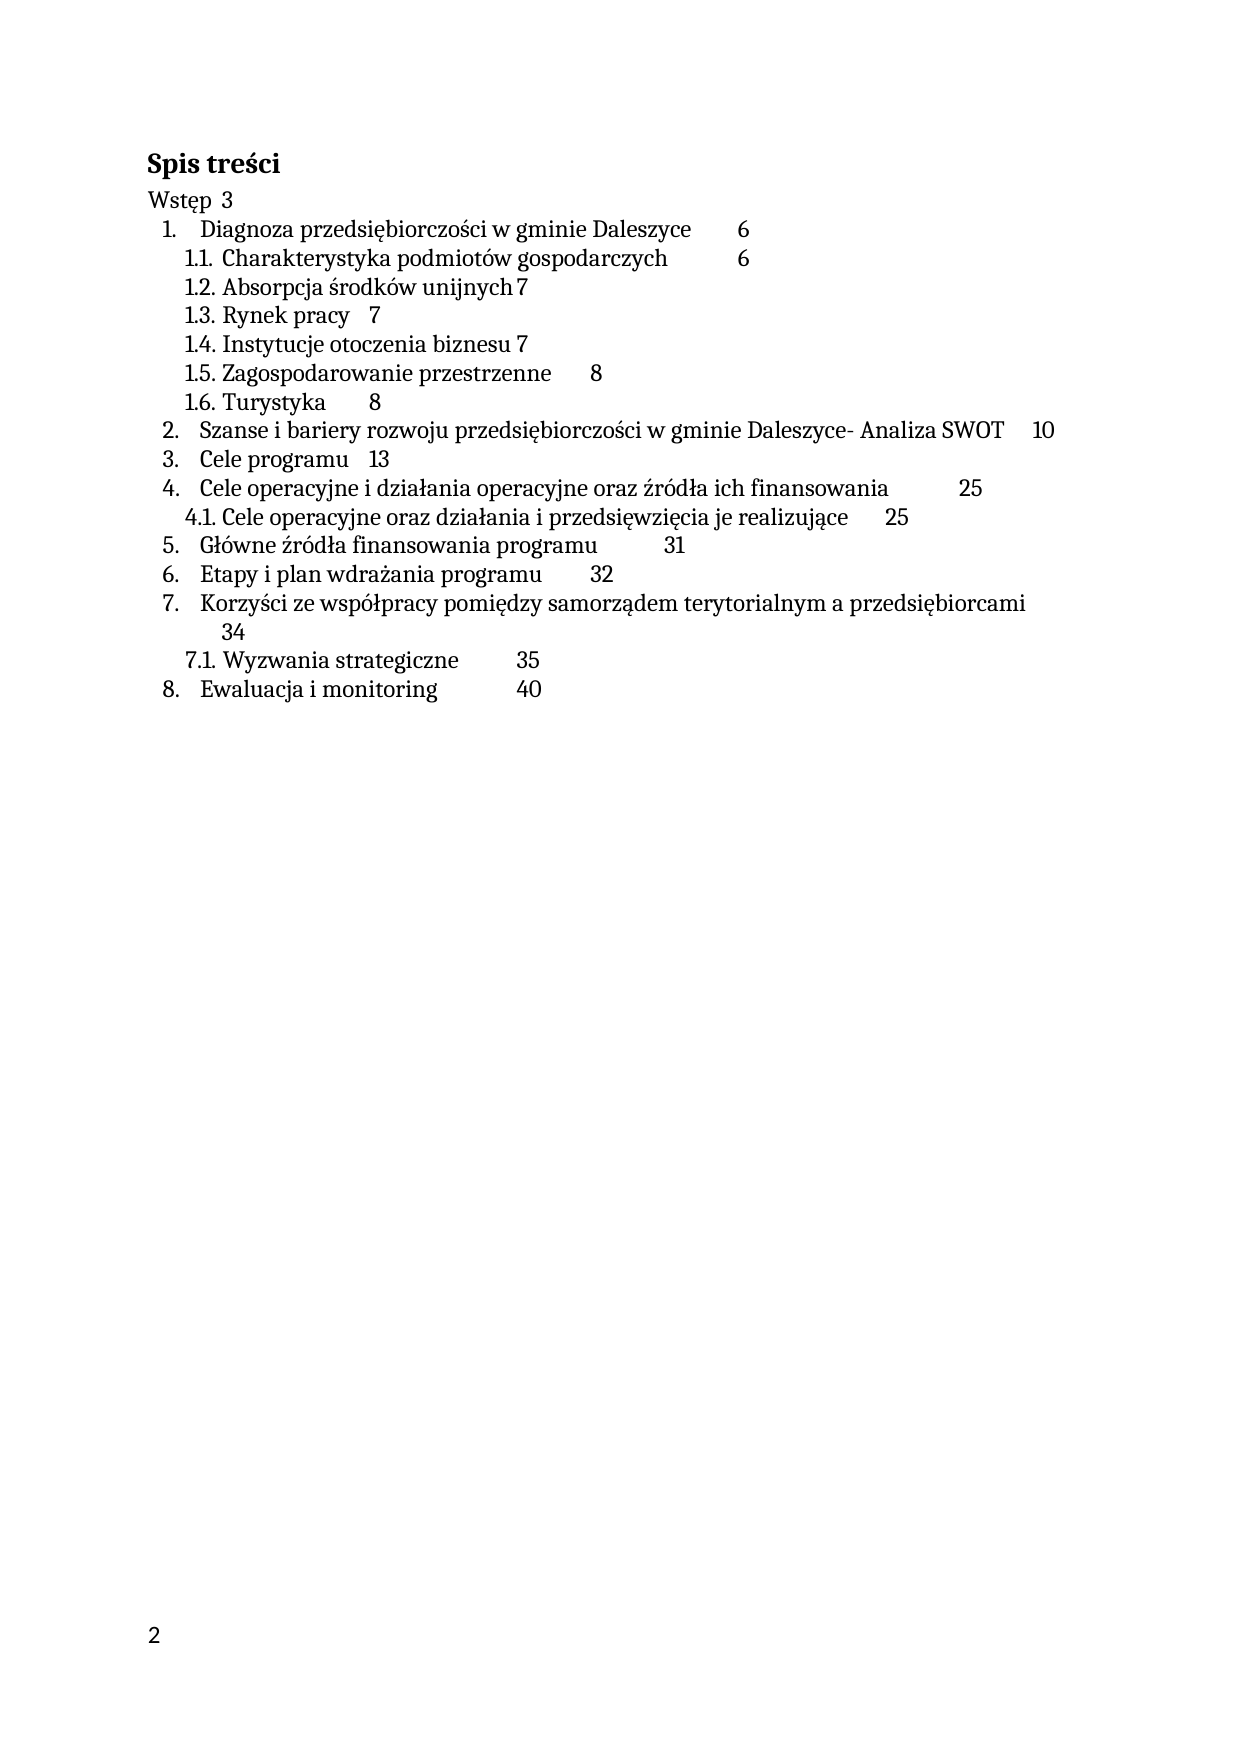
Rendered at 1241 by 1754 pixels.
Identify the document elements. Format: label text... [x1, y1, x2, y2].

list Główne źródła finansowania programu 31 [162, 531, 1093, 560]
list Ewaluacja i monitoring 40 [162, 675, 1093, 704]
list Cele operacyjne oraz działania i przedsięwzięcia je realizujące 25 [185, 502, 1093, 531]
list Szanse i bariery rozwoju przedsiębiorczości w gminie Daleszyce- Analiza SWOT 10 [162, 416, 1093, 445]
text Wstęp 3 [148, 186, 1093, 215]
list Zagospodarowanie przestrzenne 8 [185, 359, 1093, 387]
list Cele programu 13 [162, 445, 1093, 474]
list Turystyka 8 [185, 387, 1093, 416]
list Diagnoza przedsiębiorczości w gminie Daleszyce 6 [162, 215, 1093, 244]
list Korzyści ze współpracy pomiędzy samorządem terytorialnym a przedsiębiorcami 34 [162, 589, 1093, 646]
list Instytucje otoczenia biznesu 7 [185, 330, 1093, 359]
subtitle Spis treści [148, 148, 1093, 181]
list Rynek pracy 7 [185, 301, 1093, 330]
list Etapy i plan wdrażania programu 32 [162, 560, 1093, 589]
list Charakterystyka podmiotów gospodarczych 6 [185, 244, 1093, 272]
list Wyzwania strategiczne 35 [185, 646, 1093, 675]
list Absorpcja środków unijnych 7 [185, 272, 1093, 301]
list Cele operacyjne i działania operacyjne oraz źródła ich finansowania 25 [162, 474, 1093, 502]
